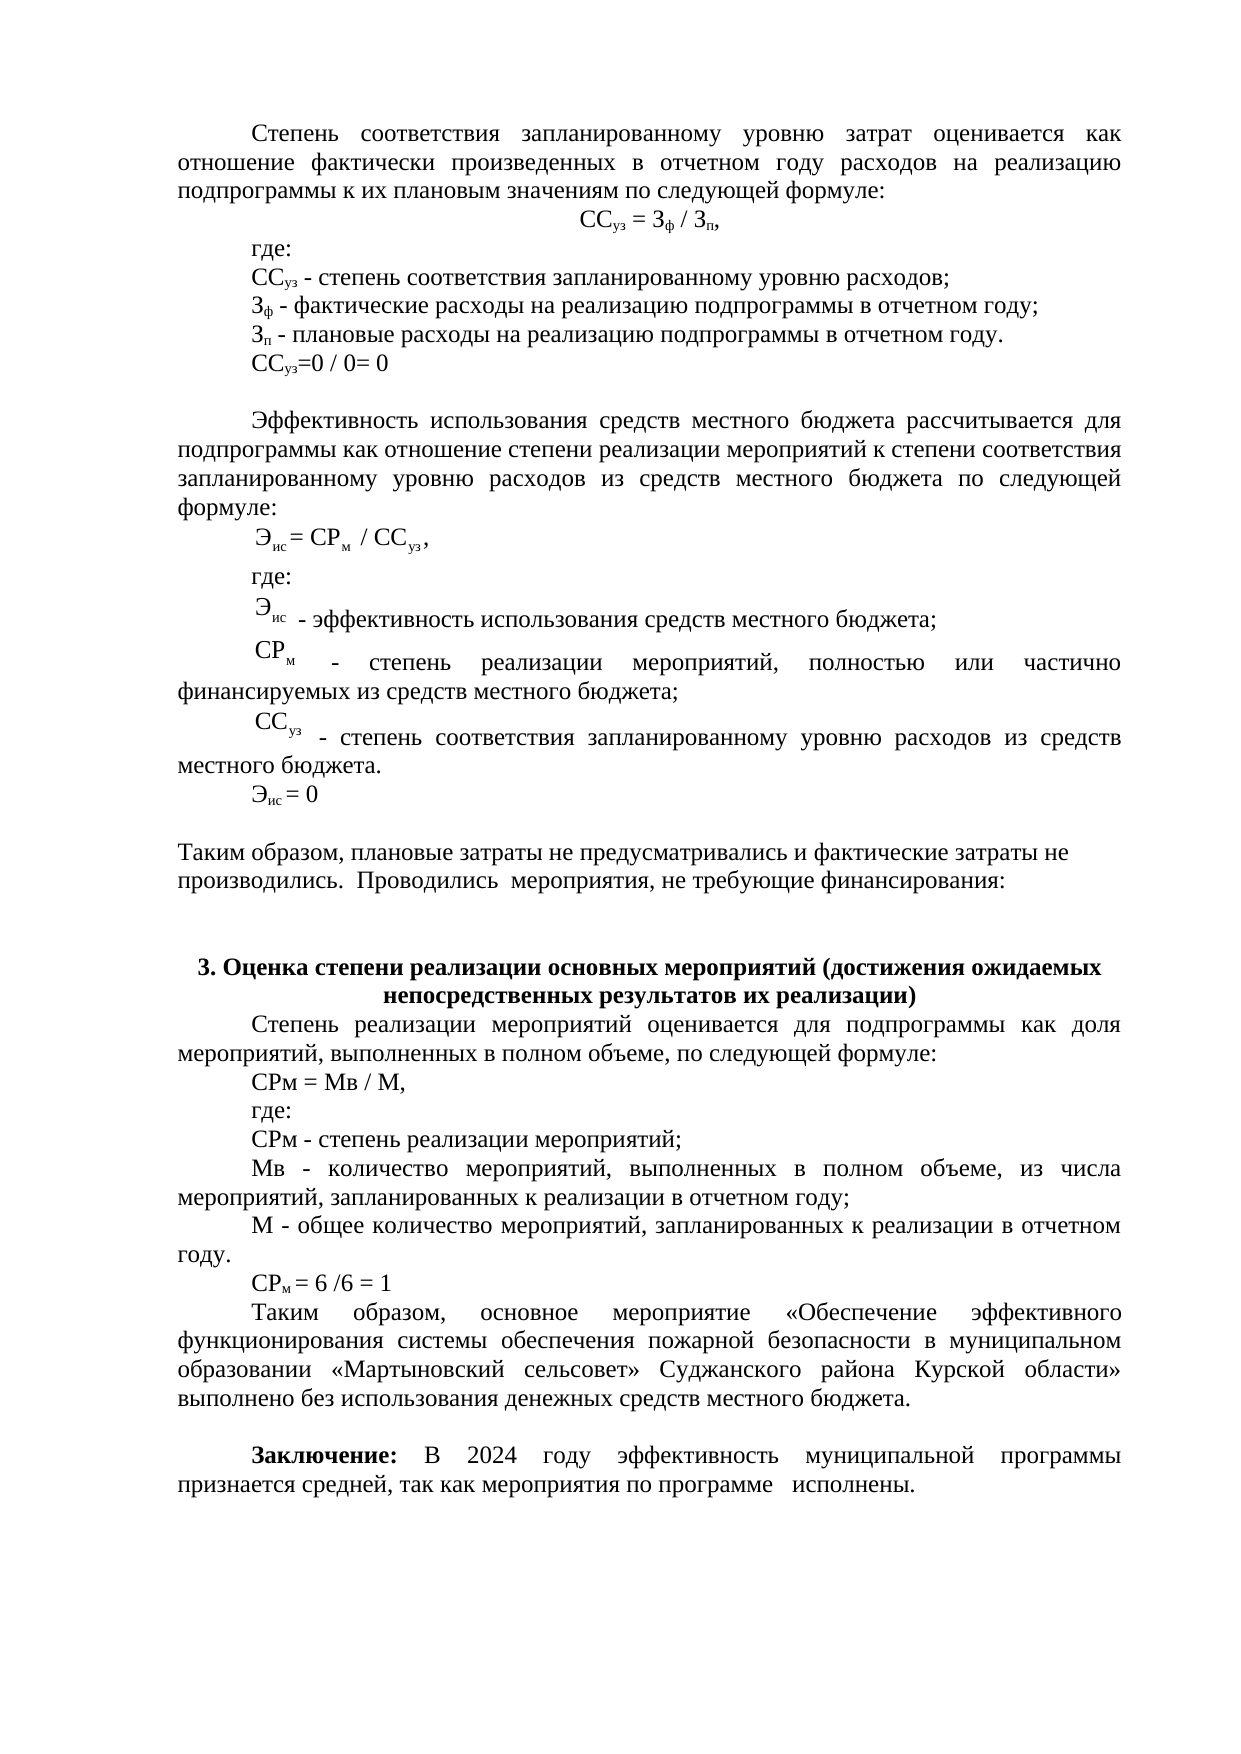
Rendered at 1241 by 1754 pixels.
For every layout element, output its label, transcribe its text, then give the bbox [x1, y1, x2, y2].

text Таким образом, плановые затраты не предусматривались и фактические затраты не производились. Проводились мероприятия, не требующие финансирования: [177, 837, 1122, 894]
text Степень соответствия запланированному уровню затрат оценивается как отношение фактически произведенных в отчетном году расходов на реализацию подпрограммы к их плановым значениям по следующей формуле: [177, 118, 1122, 204]
text Таким образом, основное мероприятие «Обеспечение эффективного функционирования системы обеспечения пожарной безопасности в муниципальном образовании «Мартыновский сельсовет» Суджанского района Курской области» выполнено без использования денежных средств местного бюджета. [177, 1297, 1122, 1412]
text - степень реализации мероприятий, полностью или частично финансируемых из средств местного бюджета; [177, 633, 1122, 704]
text Зф - фактические расходы на реализацию подпрограммы в отчетном году; [177, 291, 1122, 319]
text ССуз=0 / 0= 0 [177, 348, 1122, 377]
text где: [177, 1096, 1122, 1124]
text ССуз - степень соответствия запланированному уровню расходов; [177, 262, 1122, 291]
text Эис = 0 [177, 779, 1122, 808]
text - степень соответствия запланированному уровню расходов из средств местного бюджета. [177, 704, 1122, 779]
text 3. Оценка степени реализации основных мероприятий (достижения ожидаемых непосредственных результатов их реализации) [177, 952, 1122, 1009]
text М - общее количество мероприятий, запланированных к реализации в отчетном году. [177, 1211, 1122, 1268]
text где: [177, 561, 1122, 590]
text Эффективность использования средств местного бюджета рассчитывается для подпрограммы как отношение степени реализации мероприятий к степени соответствия запланированному уровню расходов из средств местного бюджета по следующей формуле: [177, 406, 1122, 521]
text где: [177, 233, 1122, 262]
text Мв - количество мероприятий, выполненных в полном объеме, из числа мероприятий, запланированных к реализации в отчетном году; [177, 1153, 1122, 1211]
text Степень реализации мероприятий оценивается для подпрограммы как доля мероприятий, выполненных в полном объеме, по следующей формуле: [177, 1009, 1122, 1067]
text СРм - степень реализации мероприятий; [177, 1124, 1122, 1153]
text СРм = 6 /6 = 1 [177, 1268, 1122, 1297]
text Зп - плановые расходы на реализацию подпрограммы в отчетном году. [177, 319, 1122, 348]
text СРм = Мв / М, [177, 1067, 1122, 1096]
text Заключение: В 2024 году эффективность муниципальной программы признается средней, так как мероприятия по программе исполнены. [177, 1441, 1122, 1498]
text ССуз = Зф / Зп, [177, 204, 1122, 233]
text - эффективность использования средств местного бюджета; [177, 590, 1122, 633]
